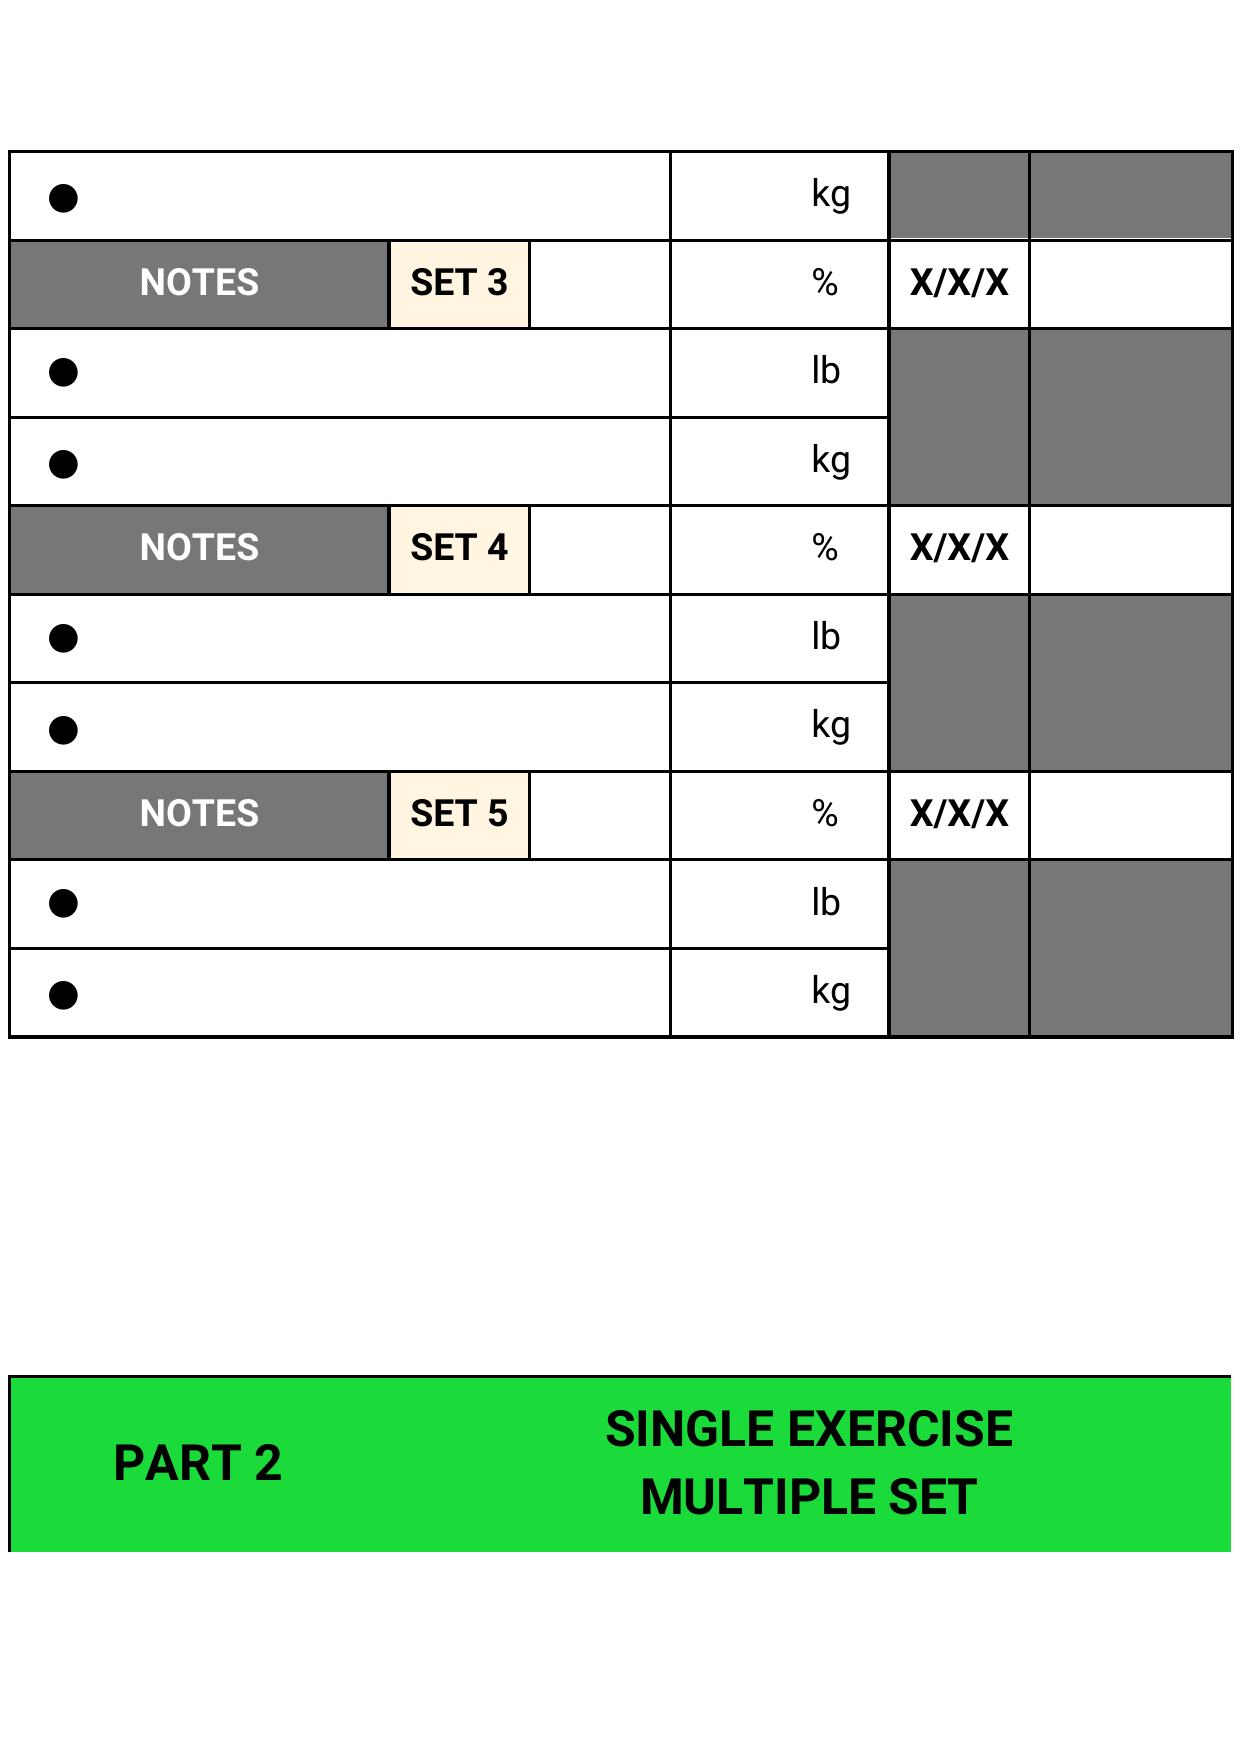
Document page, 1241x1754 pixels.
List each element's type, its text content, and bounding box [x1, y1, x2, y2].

table_cell NOTES [11, 773, 387, 858]
table_cell [531, 242, 669, 327]
table_cell kg [811, 950, 887, 1035]
table_cell [672, 330, 811, 416]
table_cell [531, 507, 669, 593]
table_cell SET 4 [391, 507, 528, 593]
table_cell [1031, 596, 1231, 770]
table_cell [672, 950, 811, 1035]
table_cell SET 5 [391, 773, 528, 858]
table_cell [1031, 330, 1231, 504]
table_cell % [811, 773, 887, 858]
table_cell [672, 419, 811, 504]
table_cell [672, 242, 811, 327]
table_cell NOTES [11, 507, 387, 593]
table_cell [11, 330, 669, 416]
table_cell [672, 861, 811, 947]
table_cell NOTES [11, 242, 387, 327]
table_cell lb [811, 330, 887, 416]
table_cell [11, 596, 669, 681]
table_cell % [811, 242, 887, 327]
table_cell SET 3 [391, 242, 528, 327]
table_cell X/X/X [891, 773, 1028, 858]
table_cell lb [811, 861, 887, 947]
table_cell [1031, 507, 1231, 593]
table_cell lb [811, 596, 887, 681]
table_cell X/X/X [891, 242, 1028, 327]
table_cell [891, 330, 1028, 504]
table_header SINGLE EXERCISE MULTIPLE SET [387, 1378, 1231, 1552]
table_cell [531, 773, 669, 858]
table_cell [672, 684, 811, 770]
table_cell X/X/X [891, 507, 1028, 593]
table_cell [11, 950, 669, 1035]
table_cell [11, 684, 669, 770]
table_cell [1031, 153, 1231, 238]
table_cell [891, 596, 1028, 770]
table_header PART 2 [11, 1378, 387, 1552]
table_cell [11, 153, 669, 238]
table_cell kg [811, 153, 887, 238]
table_cell [672, 596, 811, 681]
table_cell % [811, 507, 887, 593]
table_cell [11, 419, 669, 504]
table_cell kg [811, 419, 887, 504]
table_cell [672, 153, 811, 238]
table_cell [11, 861, 669, 947]
table_cell [672, 507, 811, 593]
table_cell [1031, 773, 1231, 858]
table_cell [672, 773, 811, 858]
table_cell [1031, 242, 1231, 327]
table_cell [891, 861, 1028, 1035]
table_cell kg [811, 684, 887, 770]
table_cell [891, 153, 1028, 238]
table_cell [1031, 861, 1231, 1035]
